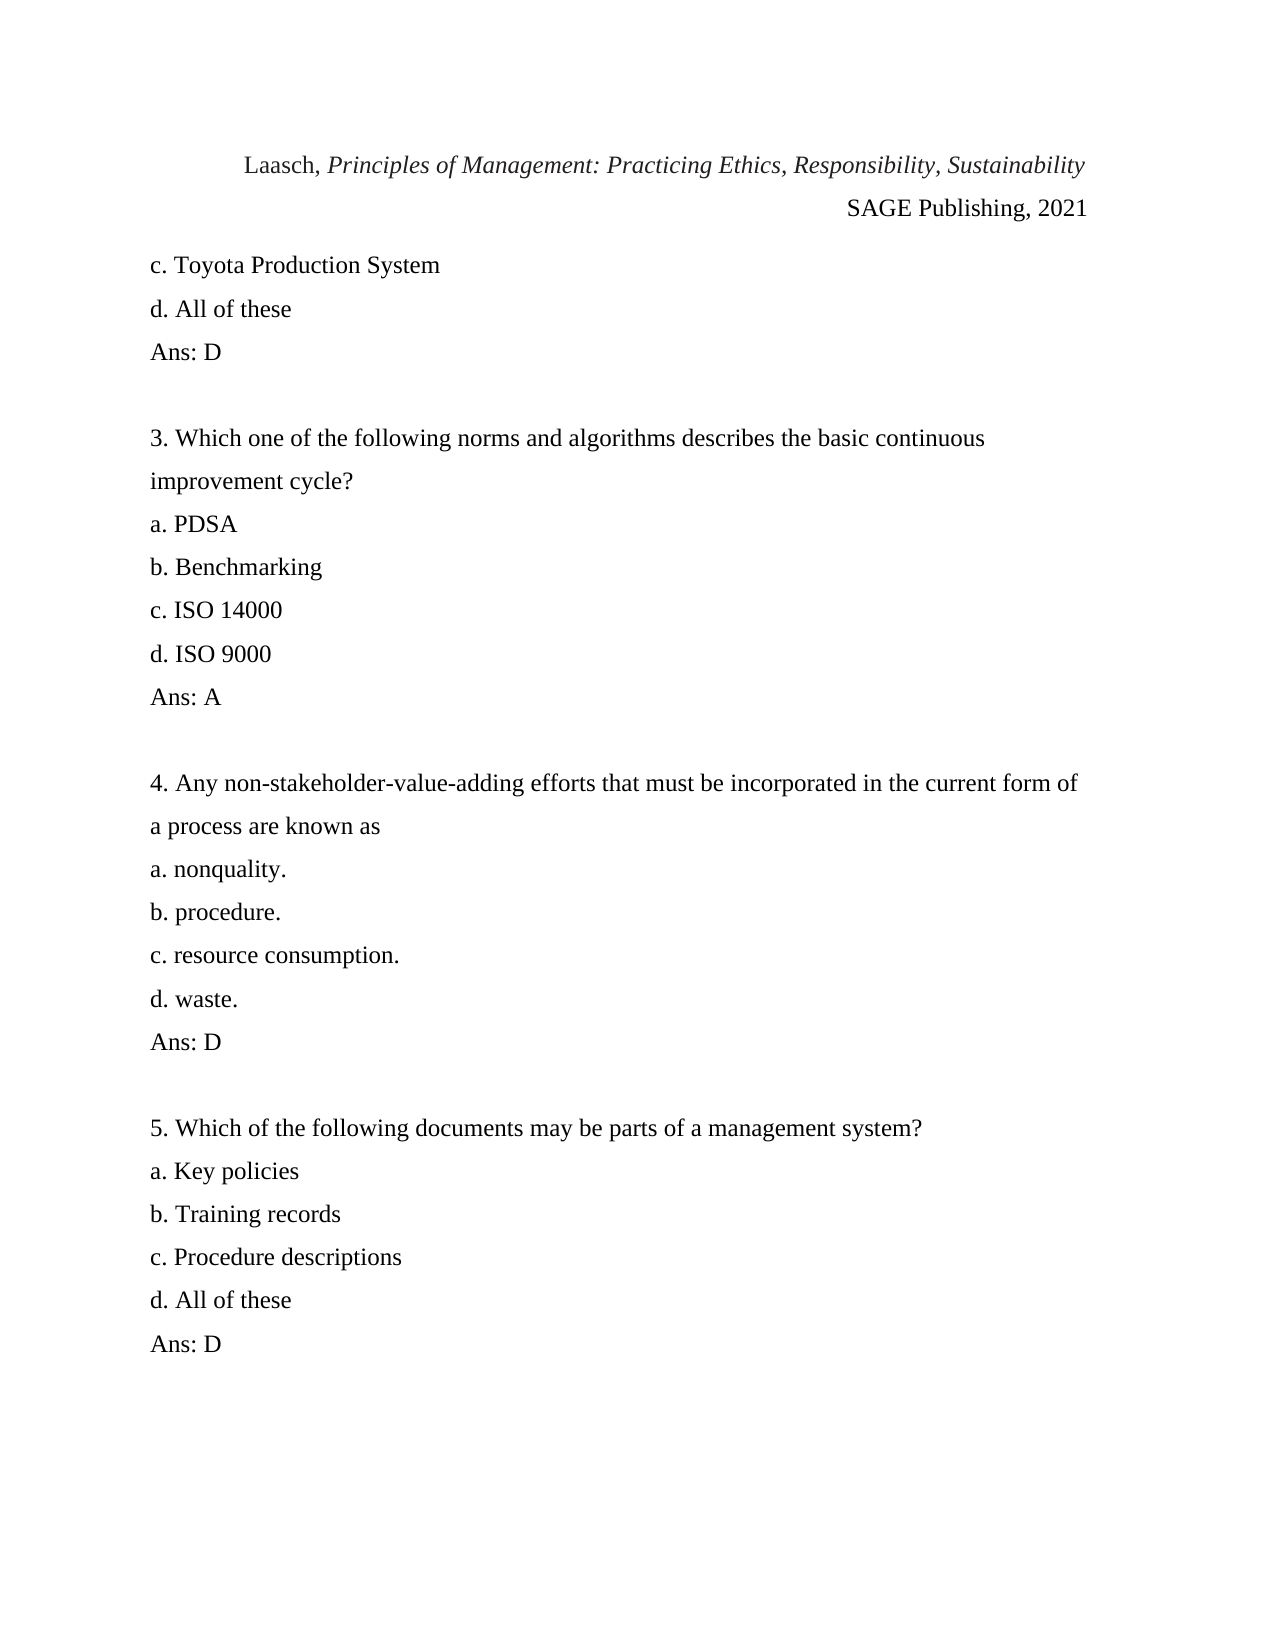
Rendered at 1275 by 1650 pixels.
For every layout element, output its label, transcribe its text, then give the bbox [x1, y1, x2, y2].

text a. Key policies [150, 1156, 1087, 1185]
text d. waste. [150, 984, 1087, 1012]
text 5. Which of the following documents may be parts of a management system? [150, 1113, 1087, 1142]
text b. Benchmarking [150, 552, 1087, 581]
text d. All of these [150, 294, 1087, 322]
text Ans: D [150, 1027, 1087, 1056]
text Ans: D [150, 1329, 1087, 1357]
text c. ISO 14000 [150, 596, 1087, 624]
text 3. Which one of the following norms and algorithms describes the basic continuous improvement cycle? [150, 423, 1087, 495]
text a. PDSA [150, 509, 1087, 538]
text c. Toyota Production System [150, 251, 1087, 279]
text d. ISO 9000 [150, 639, 1087, 667]
text Ans: D [150, 337, 1087, 366]
text c. Procedure descriptions [150, 1242, 1087, 1271]
text 4. Any non-stakeholder-value-adding efforts that must be incorporated in the current form of a process are known as [150, 768, 1087, 840]
text c. resource consumption. [150, 941, 1087, 969]
text b. procedure. [150, 897, 1087, 926]
text d. All of these [150, 1286, 1087, 1314]
text b. Training records [150, 1199, 1087, 1228]
text a. nonquality. [150, 854, 1087, 883]
text Ans: A [150, 682, 1087, 711]
